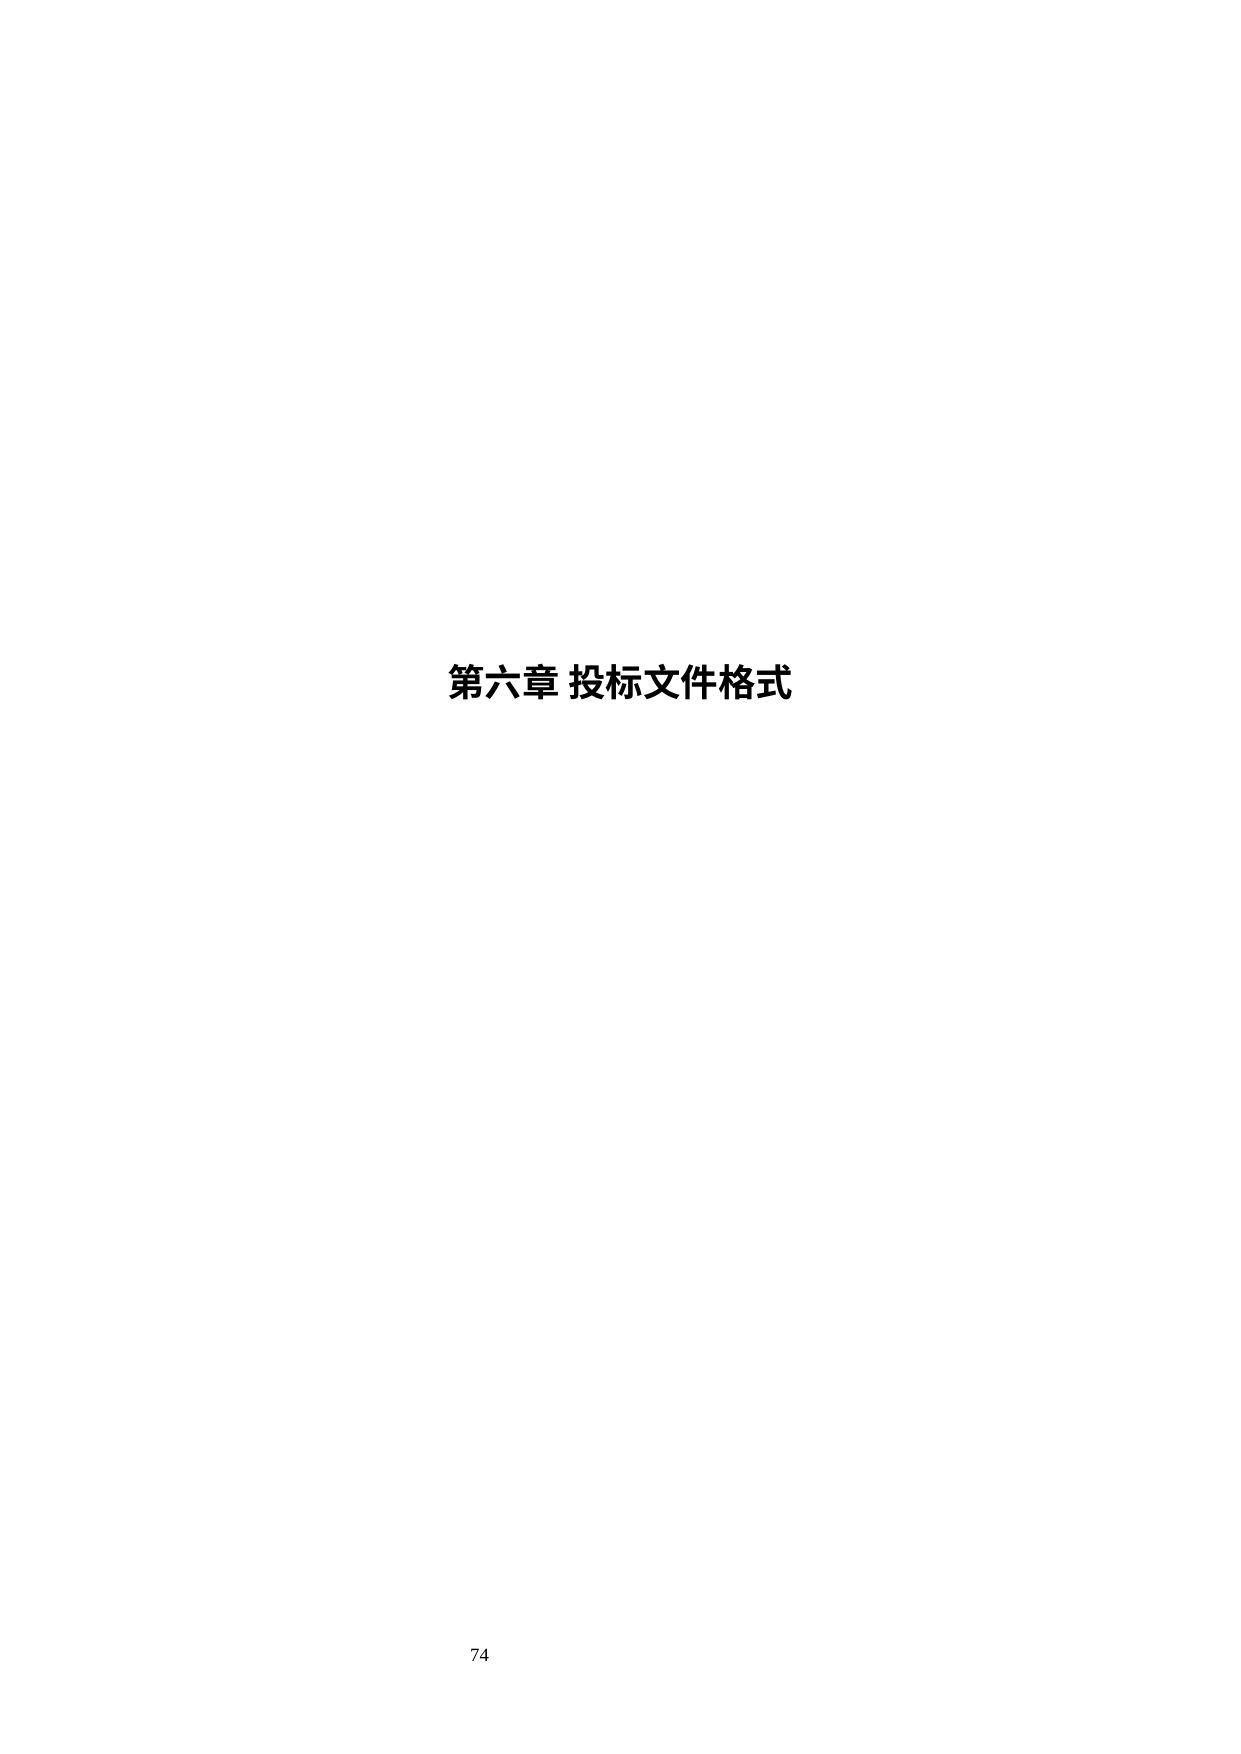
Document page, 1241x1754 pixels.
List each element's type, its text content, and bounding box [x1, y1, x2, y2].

text 第六章 投标文件格式 [118, 658, 1122, 706]
